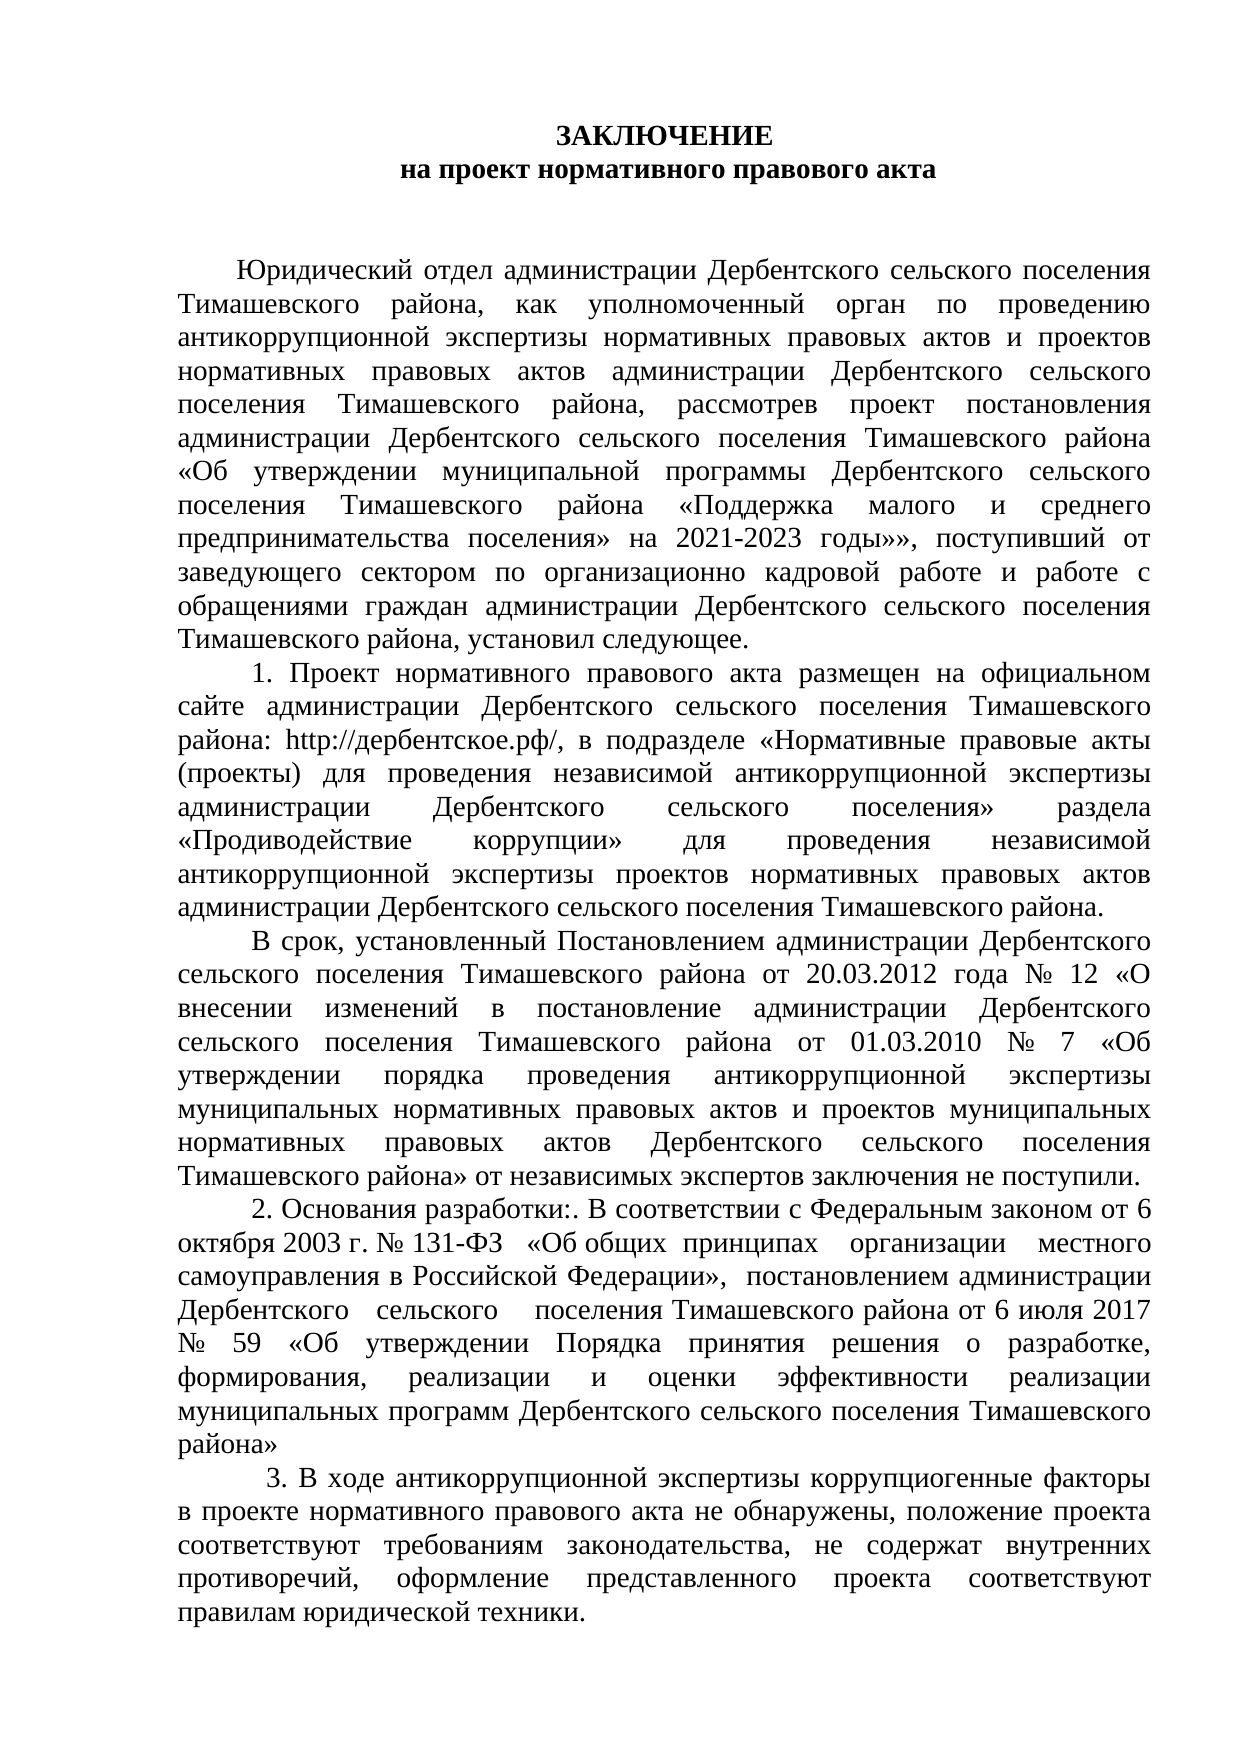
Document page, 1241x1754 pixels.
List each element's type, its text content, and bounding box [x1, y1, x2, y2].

text на проект нормативного правового акта [177, 152, 1152, 185]
text В срок, установленный Постановлением администрации Дербентского сельского поселения Тимашевского района от 20.03.2012 года № 12 «О внесении изменений в постановление администрации Дербентского сельского поселения Тимашевского района от 01.03.2010 № 7 «Об утверждении порядка проведения антикоррупционной экспертизы муниципальных нормативных правовых актов и проектов муниципальных нормативных правовых актов Дербентского сельского поселения Тимашевского района» от независимых экспертов заключения не поступили. [177, 923, 1152, 1191]
text 2. Основания разработки:. В соответствии с Федеральным законом от 6 октября 2003 г. № 131-ФЗ «Об общих принципах организации местного самоуправления в Российской Федерации», постановлением администрации Дербентского сельского поселения Тимашевского района от 6 июля 2017 № 59 «Об утверждении Порядка принятия решения о разработке, формирования, реализации и оценки эффективности реализации муниципальных программ Дербентского сельского поселения Тимашевского района» [177, 1191, 1152, 1460]
text Юридический отдел администрации Дербентского сельского поселения Тимашевского района, как уполномоченный орган по проведению антикоррупционной экспертизы нормативных правовых актов и проектов нормативных правовых актов администрации Дербентского сельского поселения Тимашевского района, рассмотрев проект постановления администрации Дербентского сельского поселения Тимашевского района «Об утверждении муниципальной программы Дербентского сельского поселения Тимашевского района «Поддержка малого и среднего предпринимательства поселения» на 2021-2023 годы»», поступивший от заведующего сектором по организационно кадровой работе и работе с обращениями граждан администрации Дербентского сельского поселения Тимашевского района, установил следующее. [177, 252, 1152, 655]
text 3. В ходе антикоррупционной экспертизы коррупциогенные факторы в проекте нормативного правового акта не обнаружены, положение проекта соответствуют требованиям законодательства, не содержат внутренних противоречий, оформление представленного проекта соответствуют правилам юридической техники. [177, 1460, 1152, 1627]
text ЗАКЛЮЧЕНИЕ [177, 118, 1152, 152]
list 1. Проект нормативного правового акта размещен на официальном сайте администрации Дербентского сельского поселения Тимашевского района: http://дербентское.рф/, в подразделе «Нормативные правовые акты (проекты) для проведения независимой антикоррупционной экспертизы администрации Дербентского сельского поселения» раздела «Продиводействие коррупции» для проведения независимой антикоррупционной экспертизы проектов нормативных правовых актов администрации Дербентского сельского поселения Тимашевского района. [177, 655, 1152, 923]
